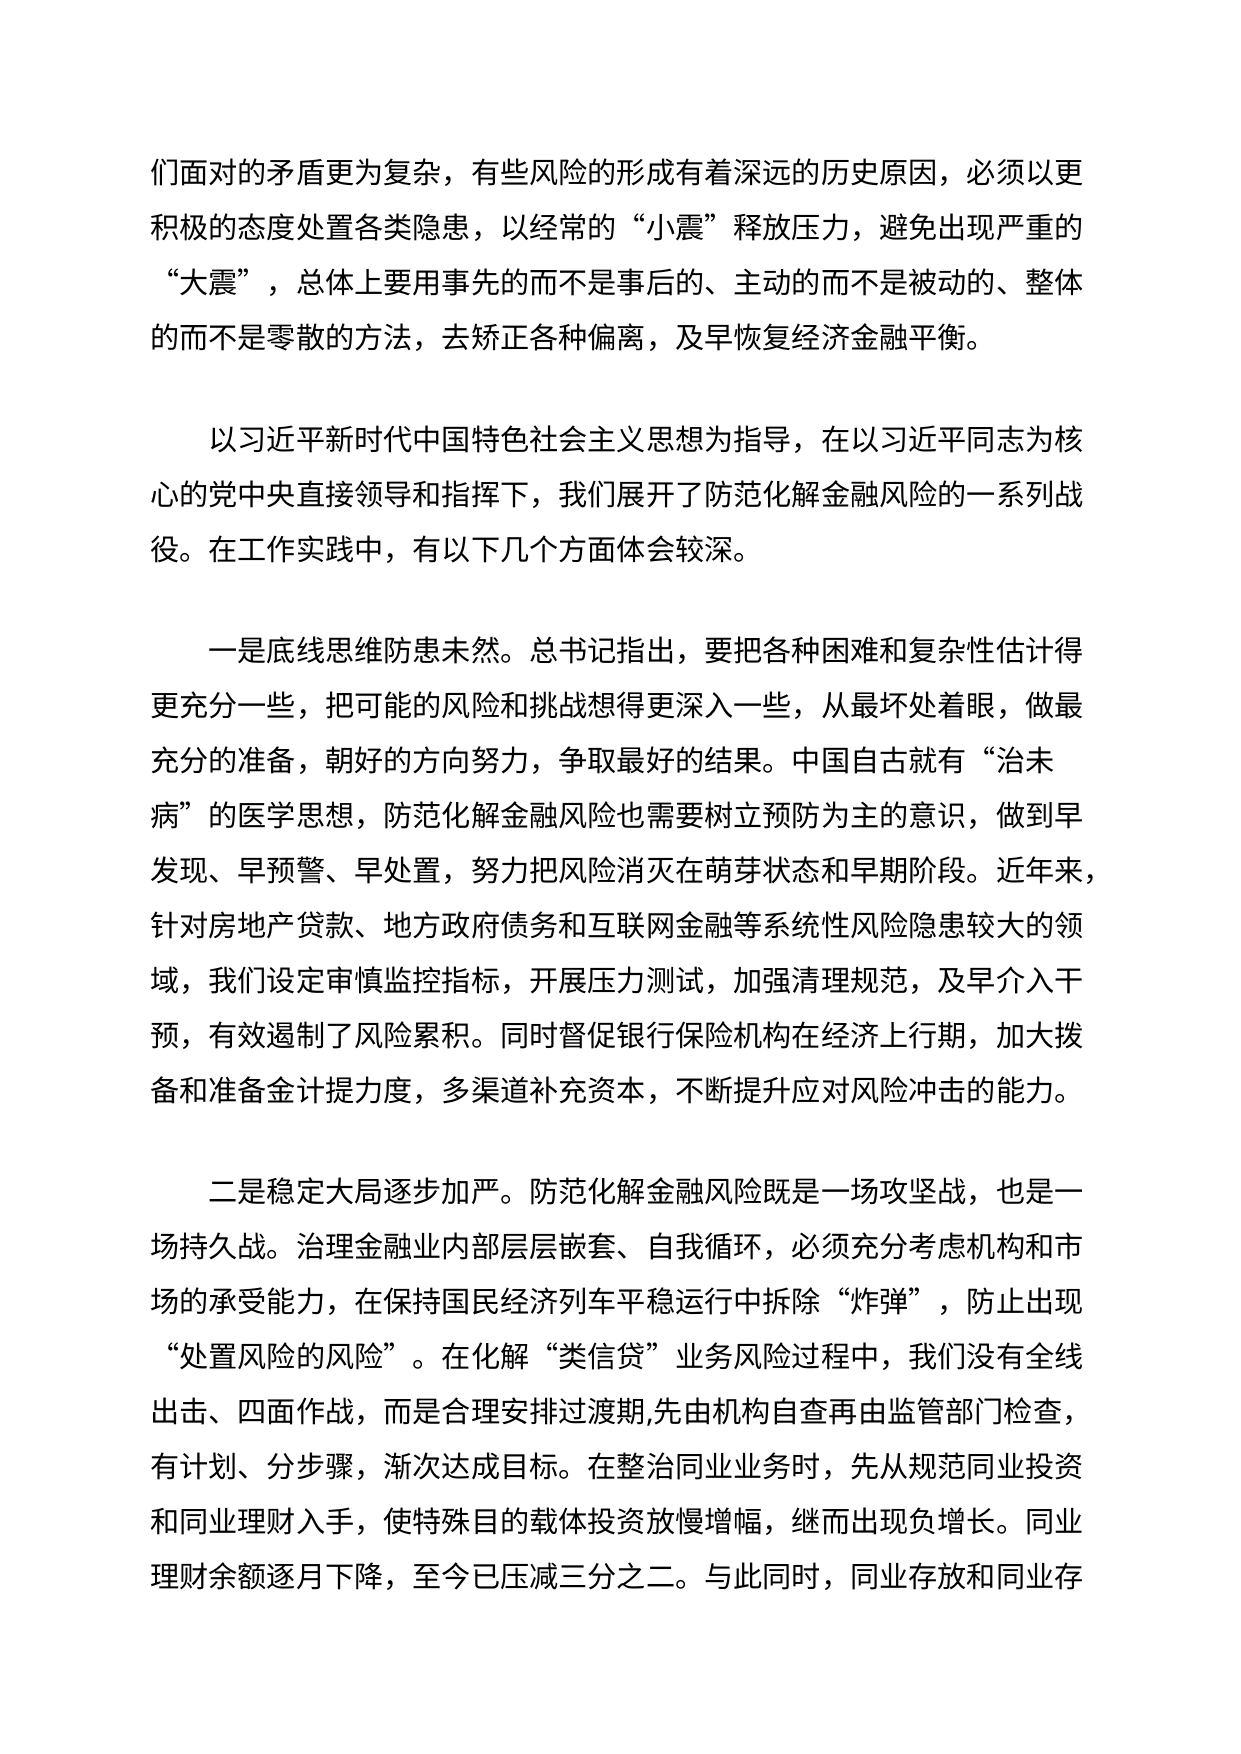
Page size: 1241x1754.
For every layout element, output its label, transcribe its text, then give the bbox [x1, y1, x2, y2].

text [150, 150, 1090, 357]
text 以习近平新时代中国特色社会主义思想为指导，在以习近平同志为核心的党中央直接领导和指挥下，我们展开了防范化解金融风险的一系列战役。在工作实践中，有以下几个方面体会较深。 [150, 416, 1090, 568]
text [150, 1169, 1090, 1596]
text 一是底线思维防患未然。总书记指出，要把各种困难和复杂性估计得更充分一些，把可能的风险和挑战想得更深入一些，从最坏处着眼，做最充分的准备，朝好的方向努力，争取最好的结果。中国自古就有“治未病”的医学思想，防范化解金融风险也需要树立预防为主的意识，做到早发现、早预警、早处置，努力把风险消灭在萌芽状态和早期阶段。近年来，针对房地产贷款、地方政府债务和互联网金融等系统性风险隐患较大的领域，我们设定审慎监控指标，开展压力测试，加强清理规范，及早介入干预，有效遏制了风险累积。同时督促银行保险机构在经济上行期，加大拨备和准备金计提力度，多渠道补充资本，不断提升应对风险冲击的能力。 [150, 628, 1090, 1109]
